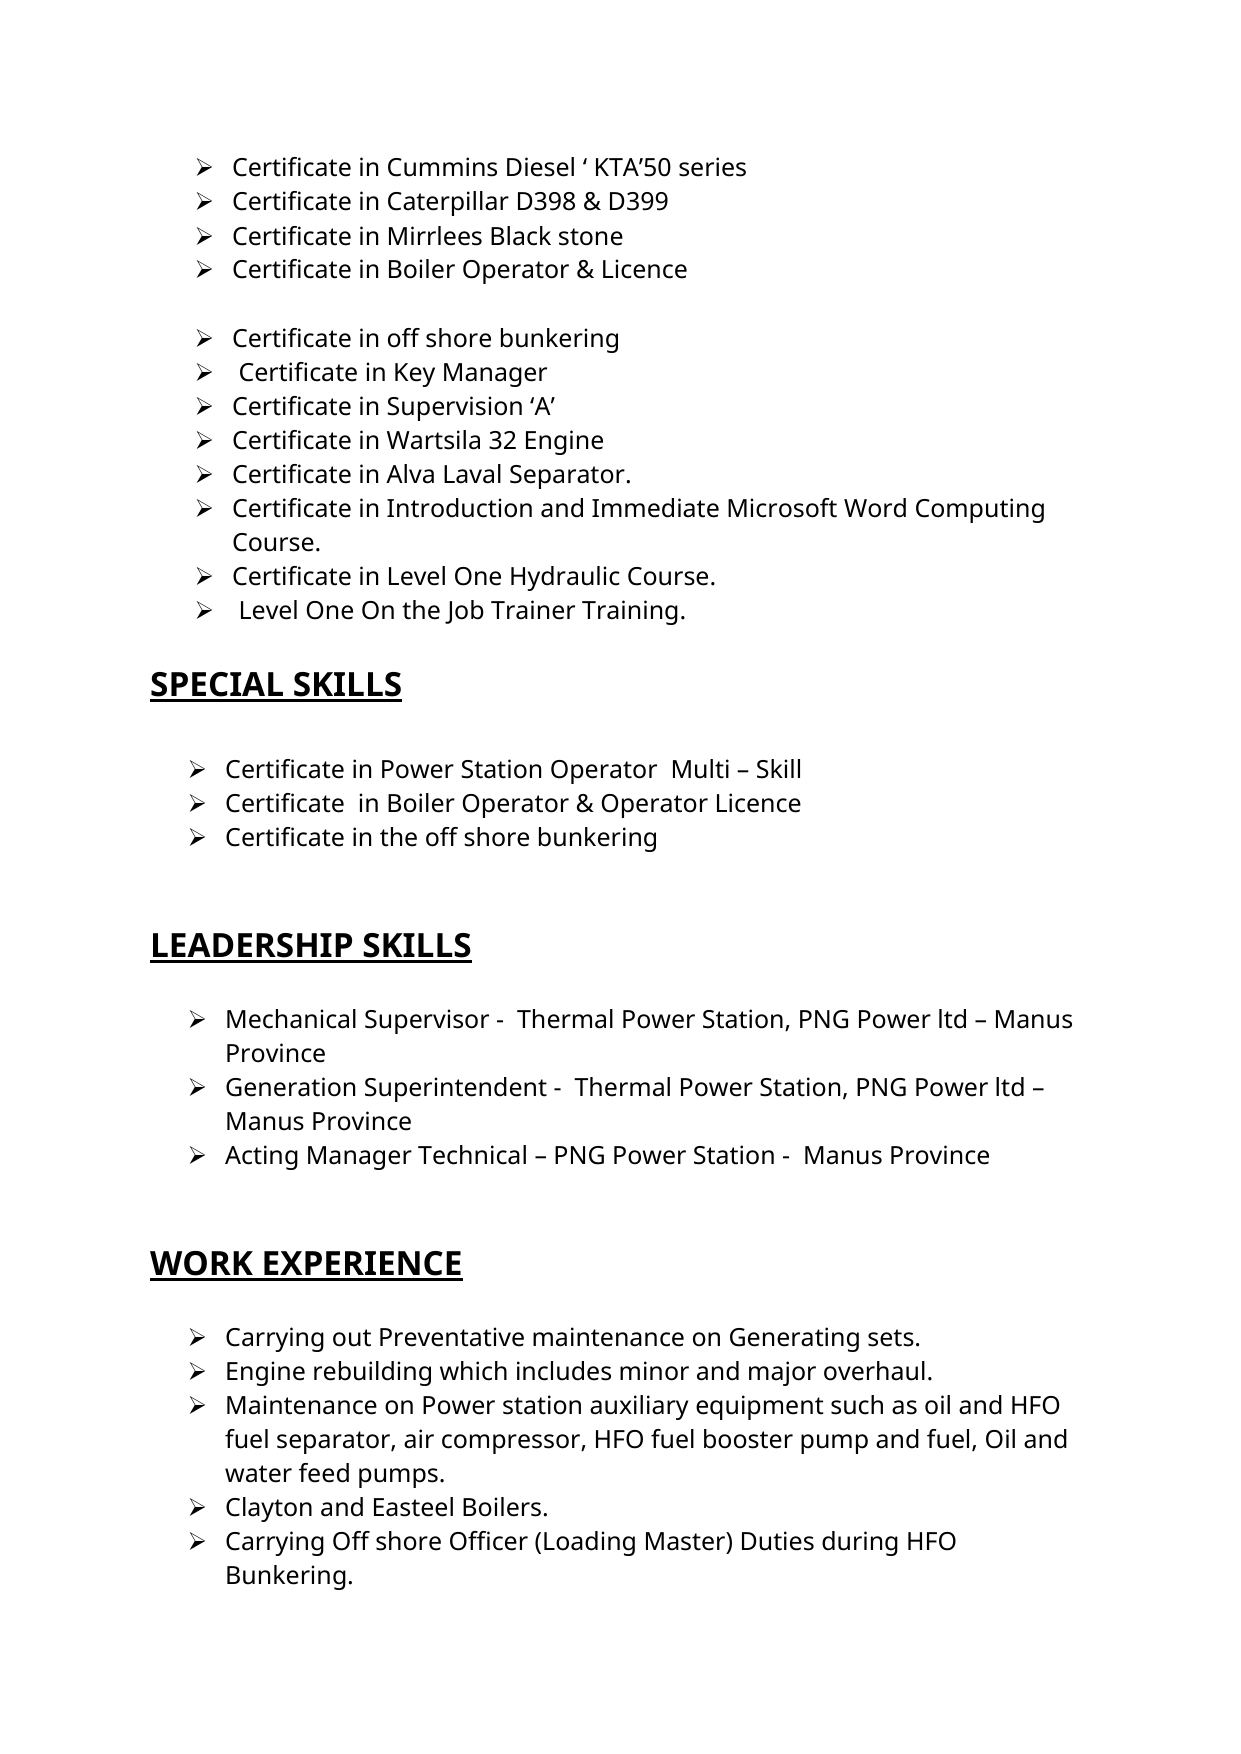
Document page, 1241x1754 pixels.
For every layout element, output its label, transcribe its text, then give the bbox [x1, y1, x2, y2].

list Engine rebuilding which includes minor and major overhaul. [187, 1353, 1090, 1388]
list Mechanical Supervisor - Thermal Power Station, PNG Power ltd – Manus Province [187, 1002, 1090, 1070]
list Certificate in Alva Laval Separator. [194, 457, 1090, 491]
list Certificate in off shore bunkering [194, 320, 1090, 354]
list Certificate in Power Station Operator Multi – Skill [187, 752, 1090, 786]
list Certificate in Level One Hydraulic Course. [194, 559, 1090, 593]
list Certificate in the off shore bunkering [187, 820, 1090, 854]
list Certificate in Supervision ‘A’ [194, 388, 1090, 422]
list Carrying out Preventative maintenance on Generating sets. [187, 1319, 1090, 1353]
text LEADERSHIP SKILLS [150, 922, 1090, 967]
list Acting Manager Technical – PNG Power Station - Manus Province [187, 1138, 1090, 1172]
list Certificate in Cummins Diesel ‘ KTA’50 series [194, 150, 1090, 184]
list Certificate in Mirrlees Black stone [194, 218, 1090, 252]
list Level One On the Job Trainer Training. [194, 593, 1090, 627]
list Certificate in Boiler Operator & Licence [194, 252, 1090, 286]
list Maintenance on Power station auxiliary equipment such as oil and HFO fuel separator, air compressor, HFO fuel booster pump and fuel, Oil and water feed pumps. [187, 1388, 1090, 1490]
list Generation Superintendent - Thermal Power Station, PNG Power ltd – Manus Province [187, 1070, 1090, 1138]
text WORK EXPERIENCE [150, 1240, 1090, 1285]
list Certificate in Wartsila 32 Engine [194, 422, 1090, 457]
text SPECIAL SKILLS [150, 661, 1090, 706]
list Certificate in Introduction and Immediate Microsoft Word Computing Course. [194, 491, 1090, 559]
list Carrying Off shore Officer (Loading Master) Duties during HFO Bunkering. [187, 1524, 1090, 1592]
list Certificate in Caterpillar D398 & D399 [194, 184, 1090, 218]
list Certificate in Boiler Operator & Operator Licence [187, 786, 1090, 820]
list Certificate in Key Manager [194, 354, 1090, 388]
list Clayton and Easteel Boilers. [187, 1490, 1090, 1524]
